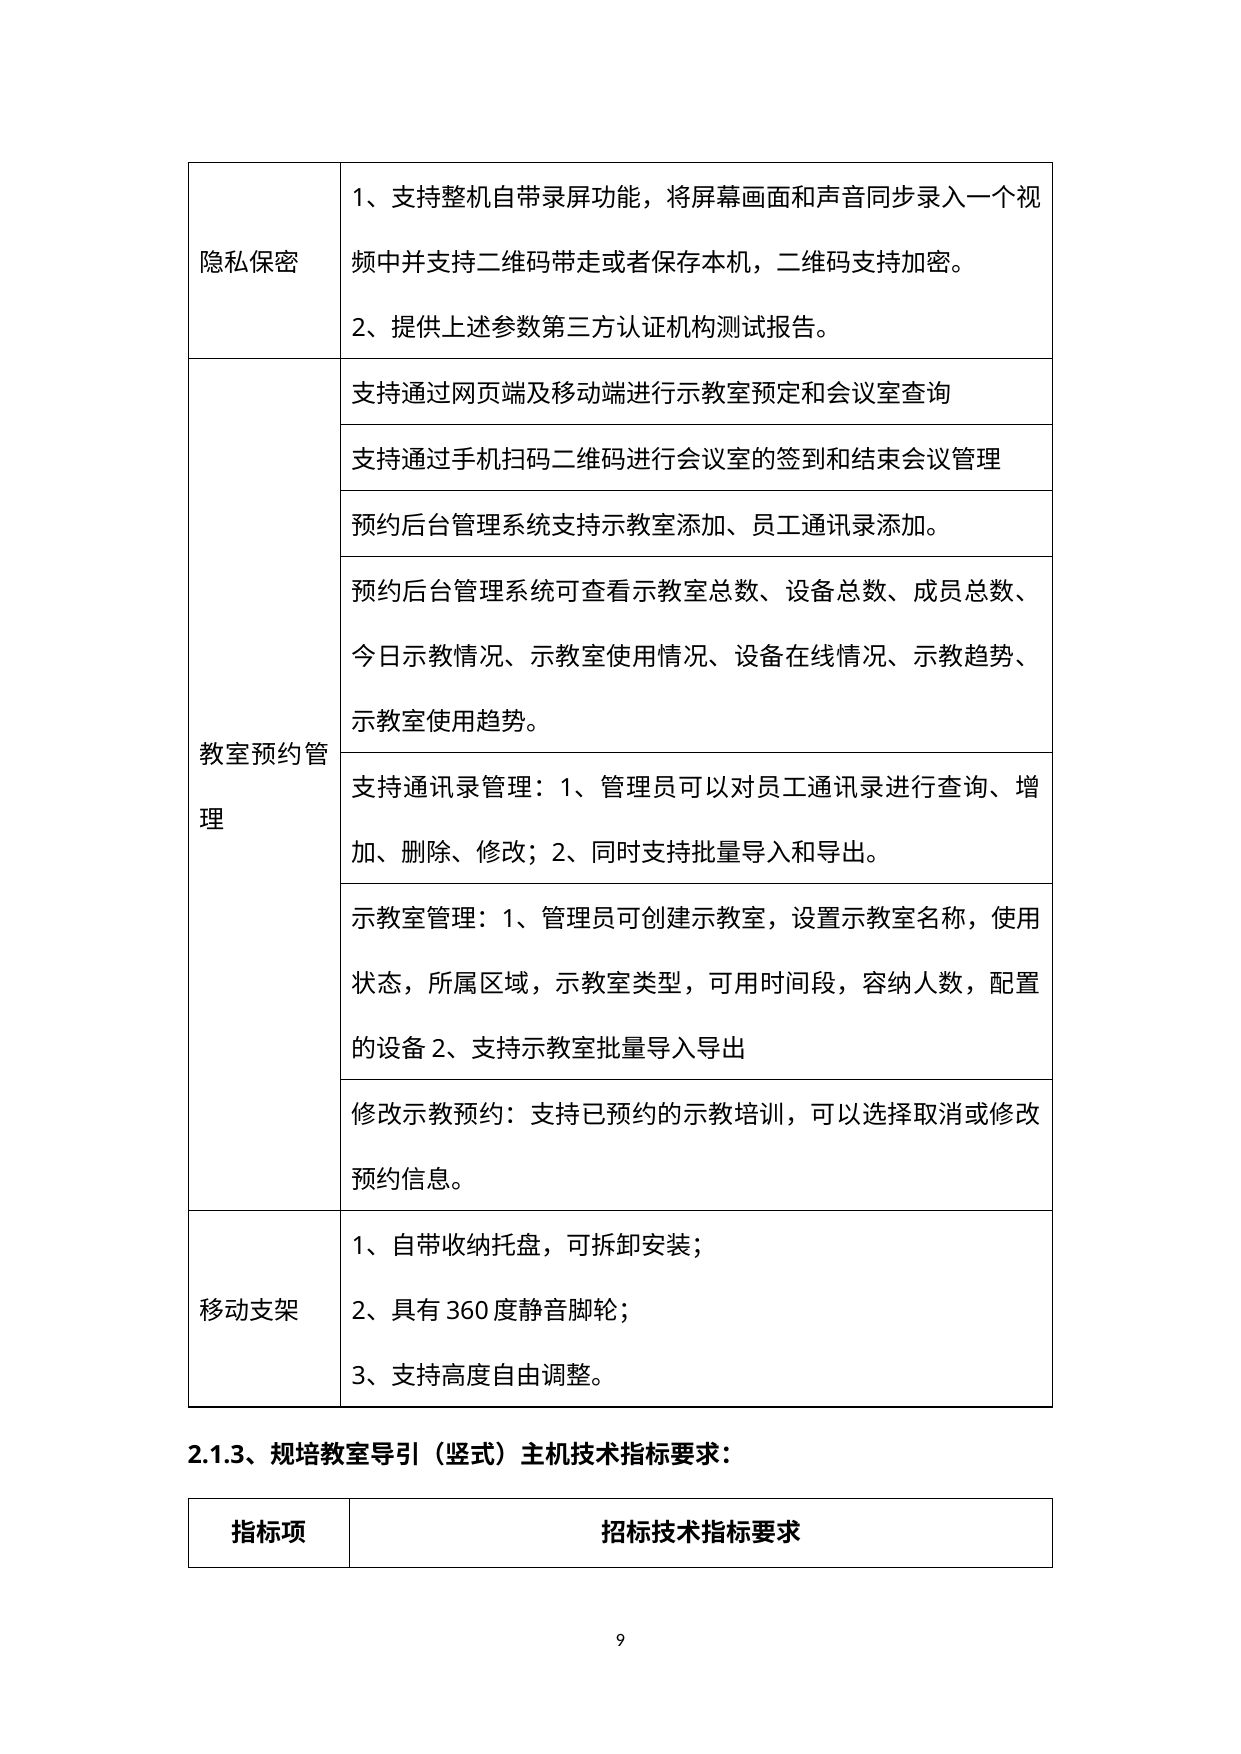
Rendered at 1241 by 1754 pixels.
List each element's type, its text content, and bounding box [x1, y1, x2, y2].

table_cell 示教室管理：1、管理员可创建示教室，设置示教室名称，使用状态，所属区域，示教室类型，可用时间段，容纳人数，配置的设备2、支持示教室批量导入导出 [341, 884, 1052, 1079]
table_cell 支持通讯录管理：1、管理员可以对员工通讯录进行查询、增加、删除、修改；2、同时支持批量导入和导出。 [341, 753, 1052, 883]
table_cell 教室预约管理 [189, 359, 340, 1210]
table_cell 支持通过网页端及移动端进行示教室预定和会议室查询 [341, 359, 1052, 424]
table_cell 支持通过手机扫码二维码进行会议室的签到和结束会议管理 [341, 425, 1052, 490]
table_cell 移动支架 [189, 1211, 340, 1406]
table_cell 预约后台管理系统支持示教室添加、员工通讯录添加。 [341, 491, 1052, 556]
table_header 指标项 [189, 1499, 349, 1567]
table_cell 隐私保密 [189, 163, 340, 358]
table_header 招标技术指标要求 [350, 1499, 1052, 1567]
table_cell 1、自带收纳托盘，可拆卸安装； 2、具有360度静音脚轮； 3、支持高度自由调整。 [341, 1211, 1052, 1406]
text 2.1.3、规培教室导引（竖式）主机技术指标要求： [187, 1420, 1053, 1485]
table_cell 1、支持整机自带录屏功能，将屏幕画面和声音同步录入一个视频中并支持二维码带走或者保存本机，二维码支持加密。 2、提供上述参数第三方认证机构测试报告。 [341, 163, 1052, 358]
table_cell 预约后台管理系统可查看示教室总数、设备总数、成员总数、今日示教情况、示教室使用情况、设备在线情况、示教趋势、示教室使用趋势。 [341, 557, 1052, 752]
table_cell 修改示教预约：支持已预约的示教培训，可以选择取消或修改预约信息。 [341, 1080, 1052, 1210]
